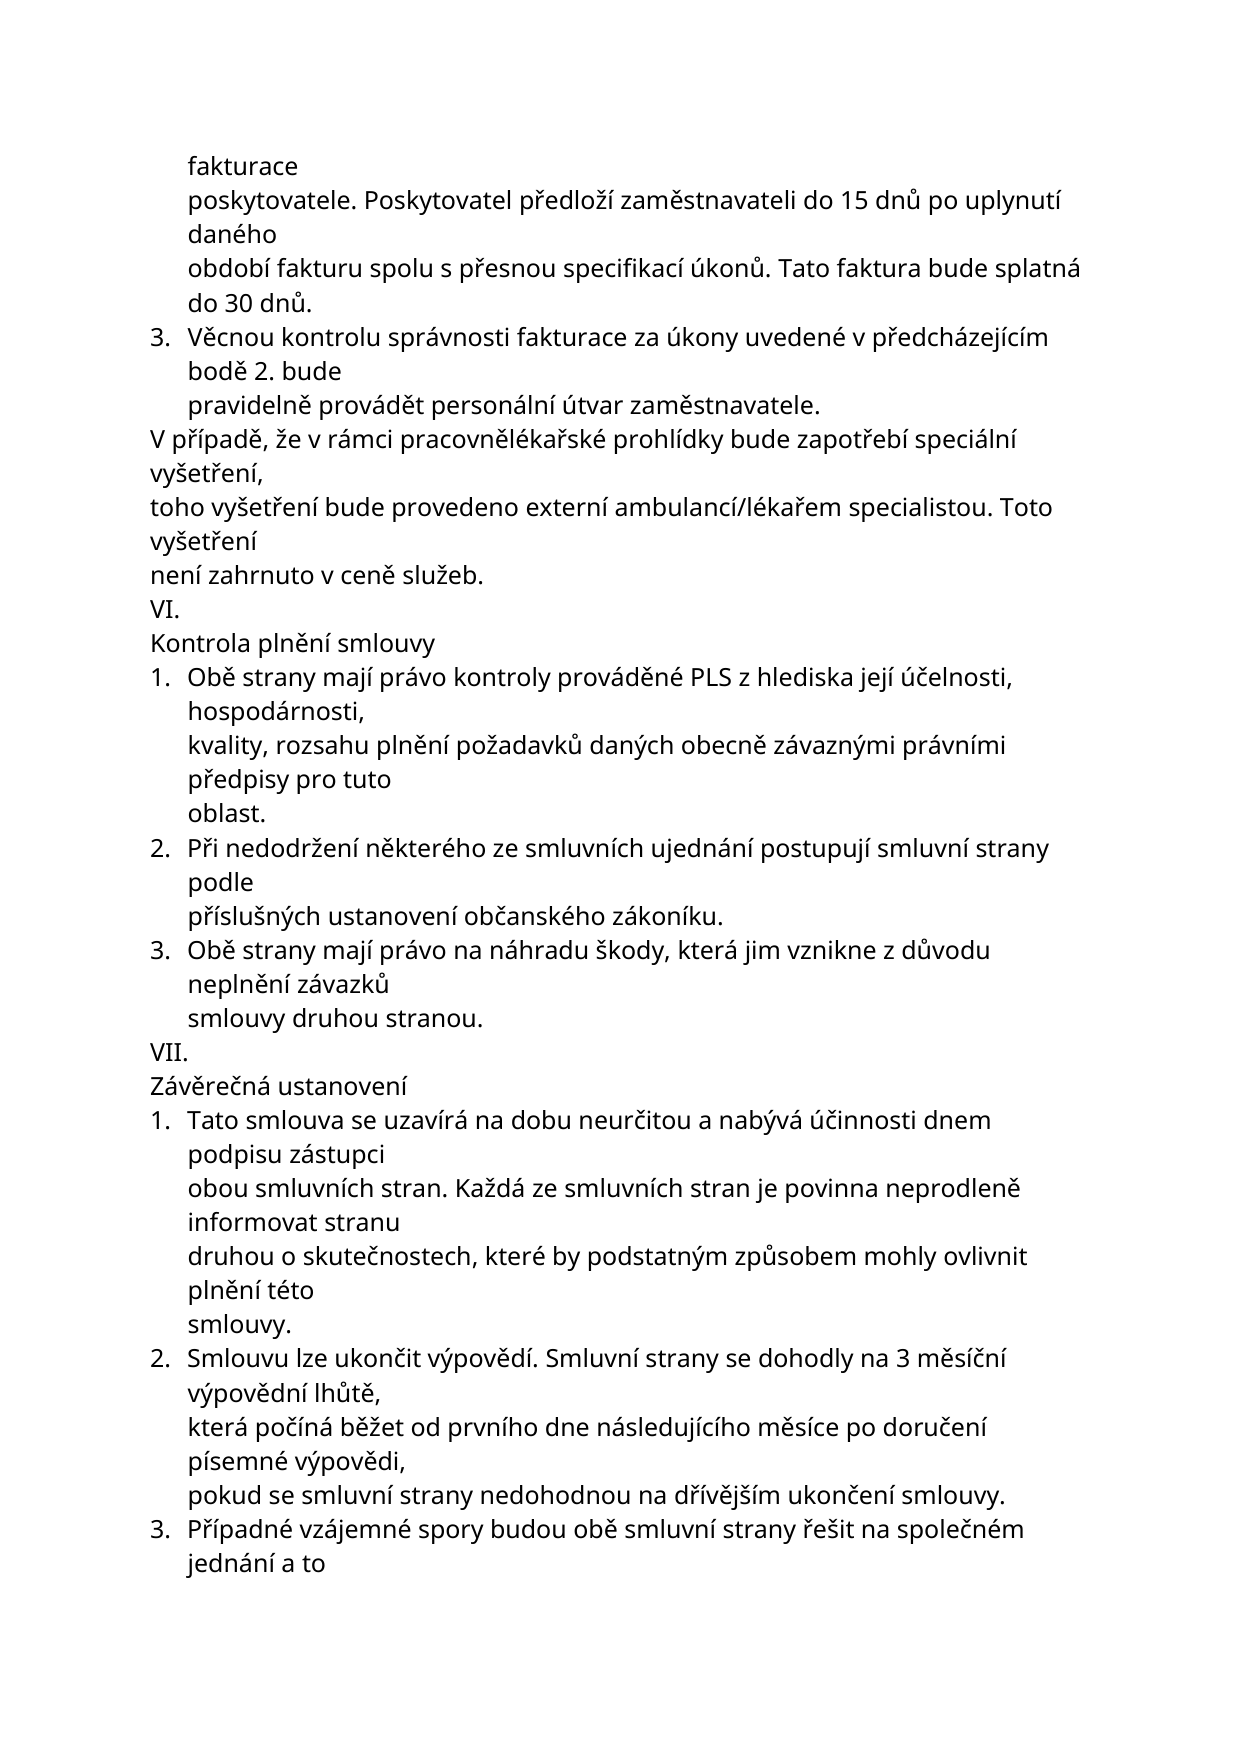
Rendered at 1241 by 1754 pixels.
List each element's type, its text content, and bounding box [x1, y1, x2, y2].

text 2. Při nedodržení některého ze smluvních ujednání postupují smluvní strany podle příslušných ustanovení občanského zákoníku. [150, 830, 1090, 932]
text 3. Věcnou kontrolu správnosti fakturace za úkony uvedené v předcházejícím bodě 2. bude pravidelně provádět personální útvar zaměstnavatele. [150, 319, 1090, 421]
text 1. Obě strany mají právo kontroly prováděné PLS z hlediska její účelnosti, hospodárnosti, kvality, rozsahu plnění požadavků daných obecně závaznými právními předpisy pro tuto oblast. [150, 660, 1090, 830]
text VI. [150, 592, 1090, 626]
text VII. [150, 1034, 1090, 1069]
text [150, 1511, 1090, 1579]
text Závěrečná ustanovení [150, 1069, 1090, 1103]
text 1. Tato smlouva se uzavírá na dobu neurčitou a nabývá účinnosti dnem podpisu zástupci obou smluvních stran. Každá ze smluvních stran je povinna neprodleně informovat stranu druhou o skutečnostech, které by podstatným způsobem mohly ovlivnit plnění této smlouvy. [150, 1103, 1090, 1341]
text Kontrola plnění smlouvy [150, 626, 1090, 660]
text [150, 149, 1090, 319]
text V případě, že v rámci pracovnělékařské prohlídky bude zapotřebí speciální vyšetření, toho vyšetření bude provedeno externí ambulancí/lékařem specialistou. Toto vyšetření není zahrnuto v ceně služeb. [150, 421, 1090, 592]
text 3. Obě strany mají právo na náhradu škody, která jim vznikne z důvodu neplnění závazků smlouvy druhou stranou. [150, 932, 1090, 1034]
text 2. Smlouvu lze ukončit výpovědí. Smluvní strany se dohodly na 3 měsíční výpovědní lhůtě, která počíná běžet od prvního dne následujícího měsíce po doručení písemné výpovědi, pokud se smluvní strany nedohodnou na dřívějším ukončení smlouvy. [150, 1341, 1090, 1511]
